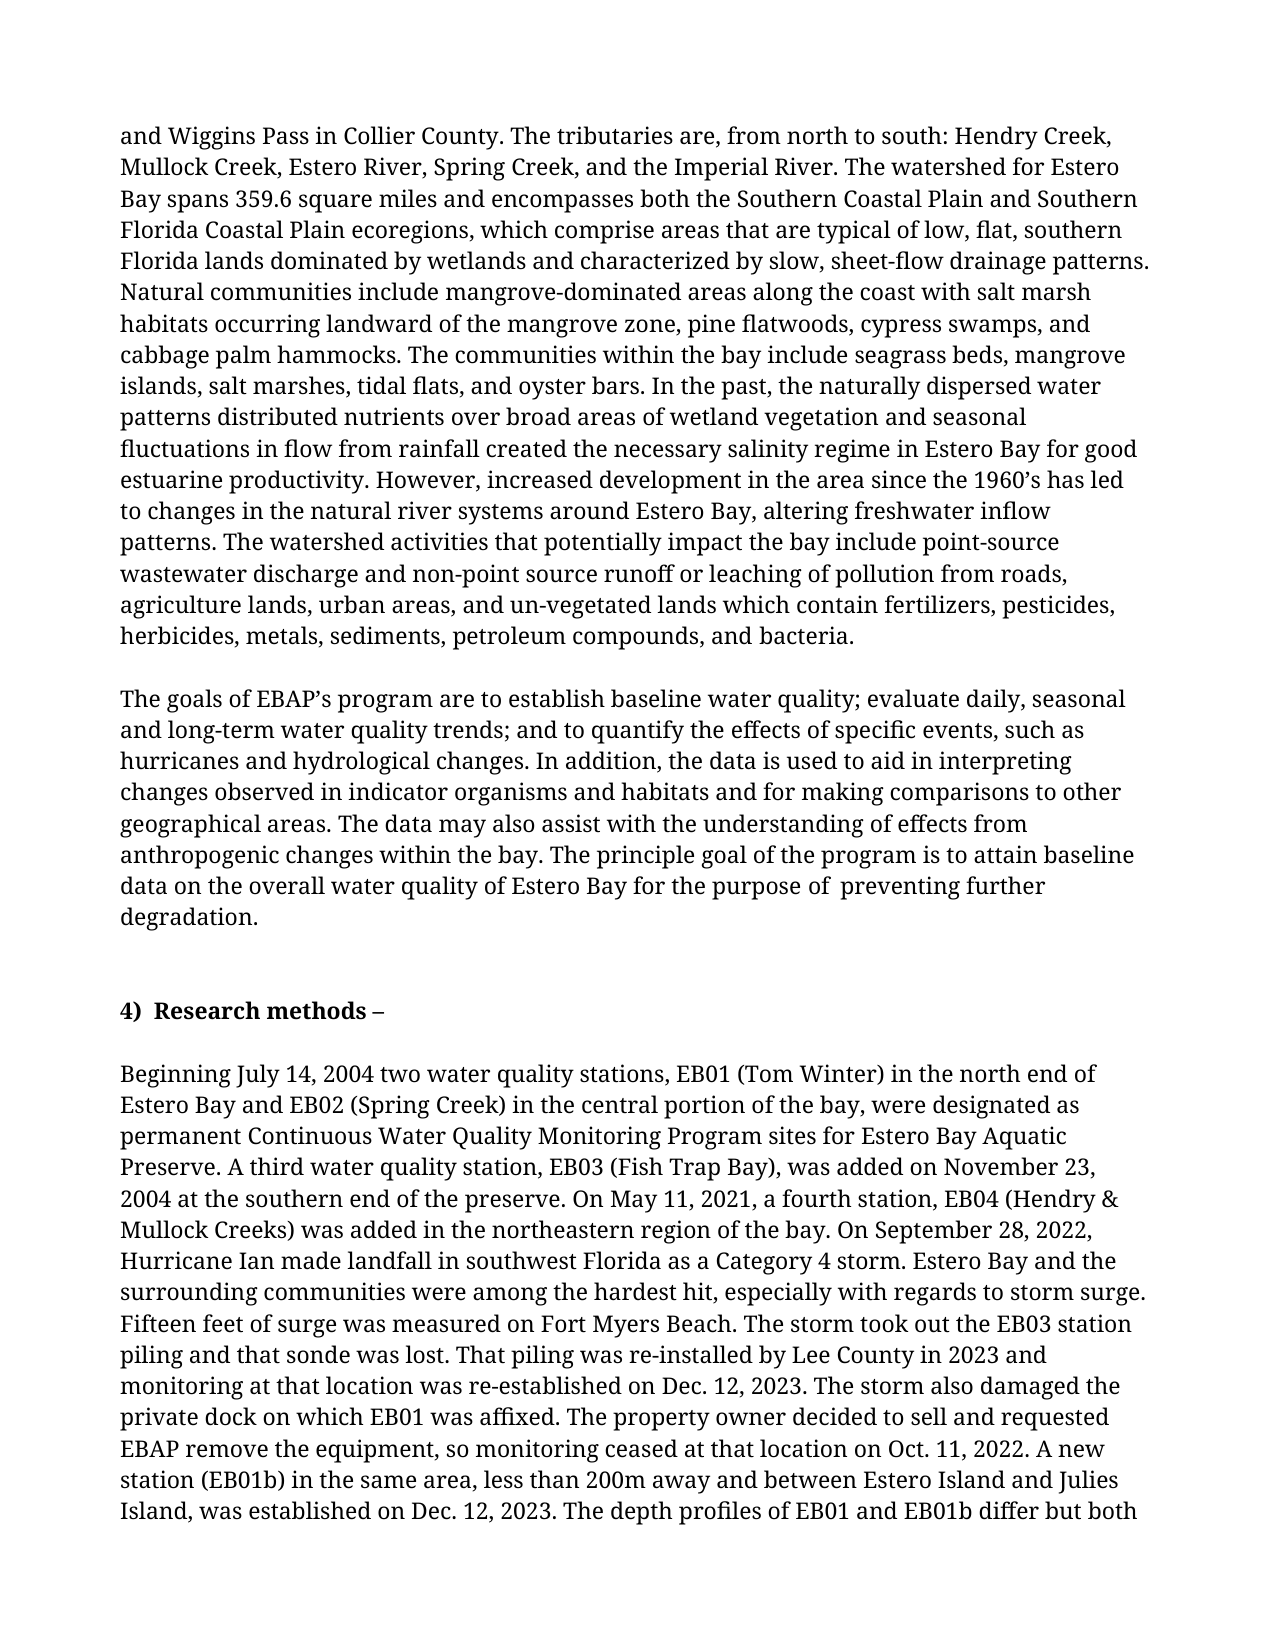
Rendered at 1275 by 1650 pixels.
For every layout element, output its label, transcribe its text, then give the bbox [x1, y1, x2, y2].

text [120, 1057, 1151, 1526]
text 4) Research methods – [120, 995, 1155, 1026]
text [120, 120, 1151, 651]
text The goals of EBAP’s program are to establish baseline water quality; evaluate daily, seasonal and long-term water quality trends; and to quantify the effects of specific events, such as hurricanes and hydrological changes. In addition, the data is used to aid in interpreting changes observed in indicator organisms and habitats and for making comparisons to other geographical areas. The data may also assist with the understanding of effects from anthropogenic changes within the bay. The principle goal of the program is to attain baseline data on the overall water quality of Estero Bay for the purpose of preventing further degradation. [120, 682, 1151, 932]
